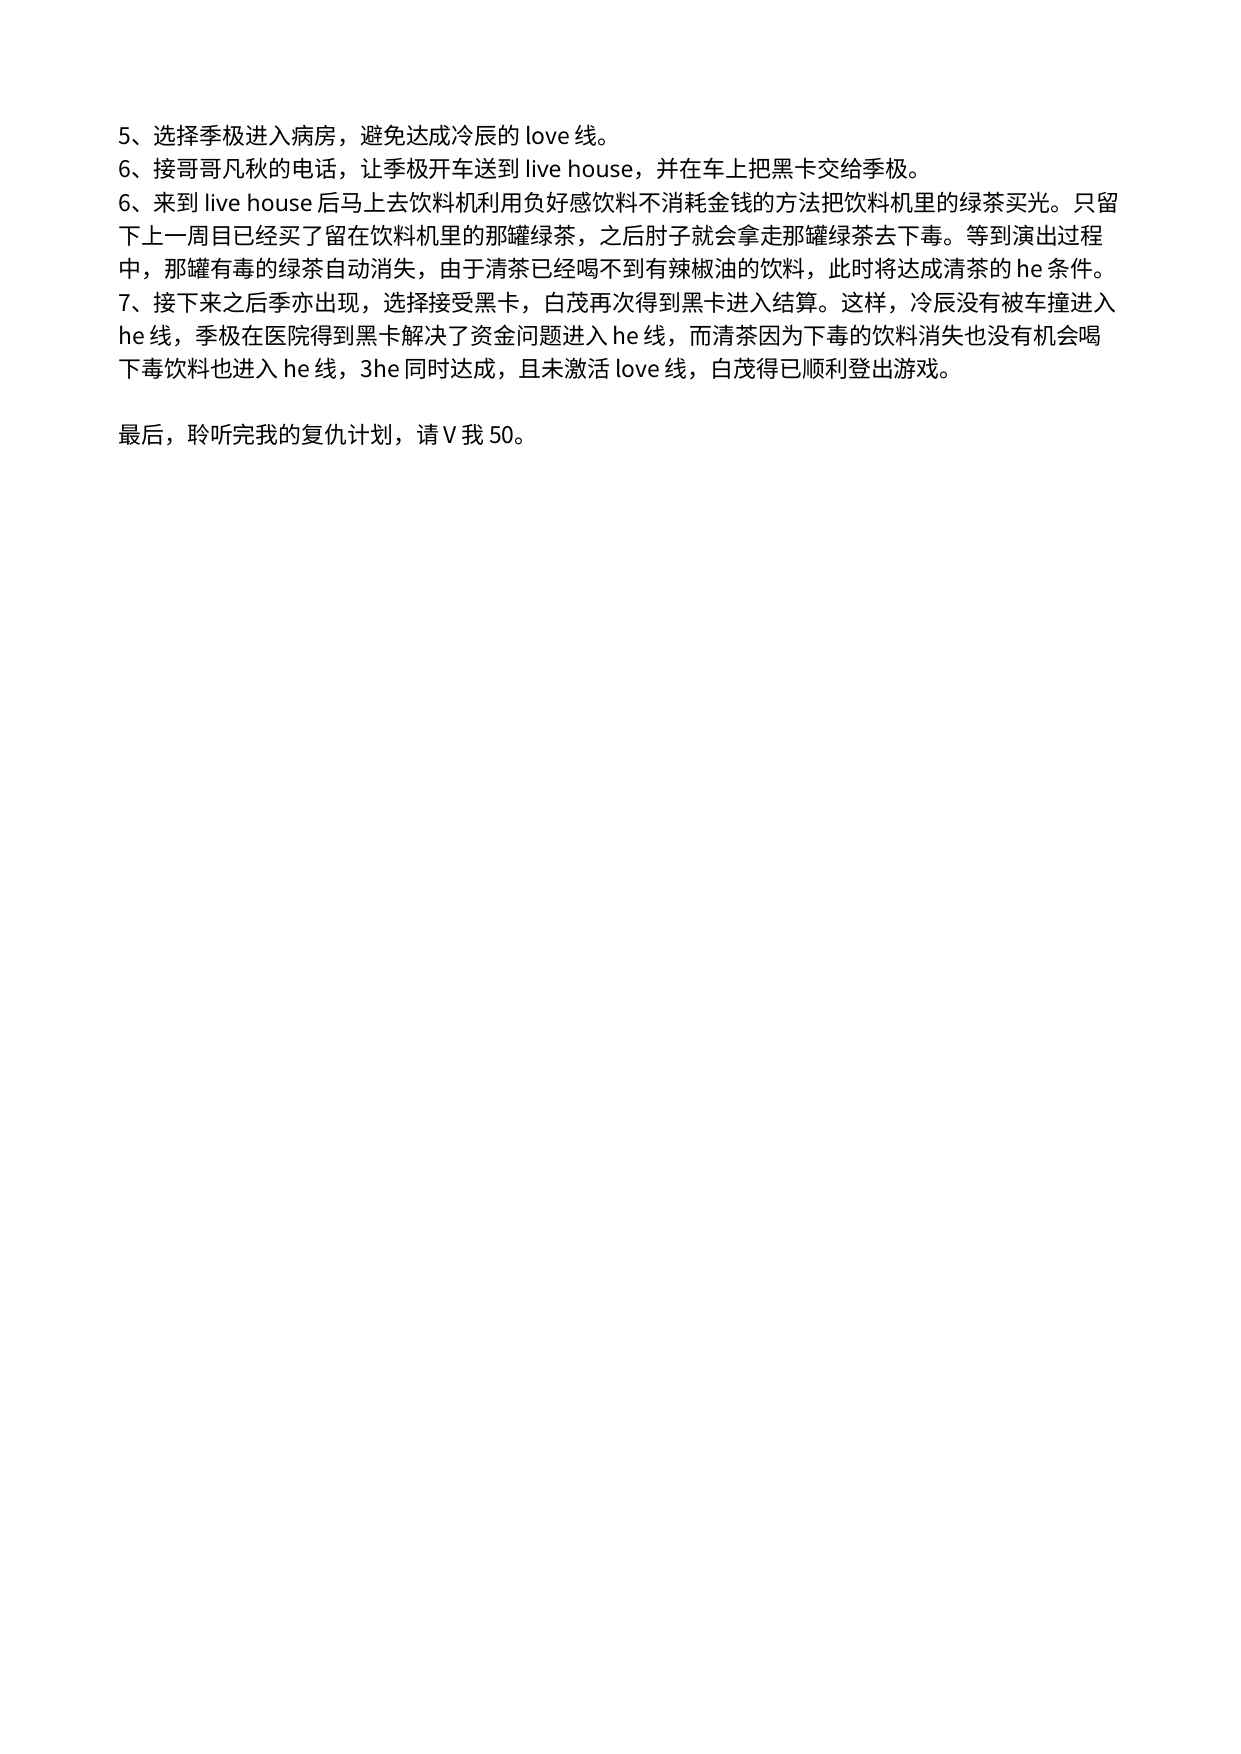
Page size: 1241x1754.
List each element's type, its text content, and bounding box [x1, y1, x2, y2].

text 6、来到live house后马上去饮料机利用负好感饮料不消耗金钱的方法把饮料机里的绿茶买光。只留下上一周目已经买了留在饮料机里的那罐绿茶，之后肘子就会拿走那罐绿茶去下毒。等到演出过程中，那罐有毒的绿茶自动消失，由于清茶已经喝不到有辣椒油的饮料，此时将达成清茶的he条件。 [118, 185, 1122, 284]
text 5、选择季极进入病房，避免达成冷辰的love线。 [118, 118, 1122, 151]
text 7、接下来之后季亦出现，选择接受黑卡，白茂再次得到黑卡进入结算。这样，冷辰没有被车撞进入he线，季极在医院得到黑卡解决了资金问题进入he线，而清茶因为下毒的饮料消失也没有机会喝下毒饮料也进入he线，3he同时达成，且未激活love线，白茂得已顺利登出游戏。 [118, 284, 1122, 384]
text 6、接哥哥凡秋的电话，让季极开车送到live house，并在车上把黑卡交给季极。 [118, 151, 1122, 185]
text 最后，聆听完我的复仇计划，请V我50。 [118, 417, 1122, 451]
